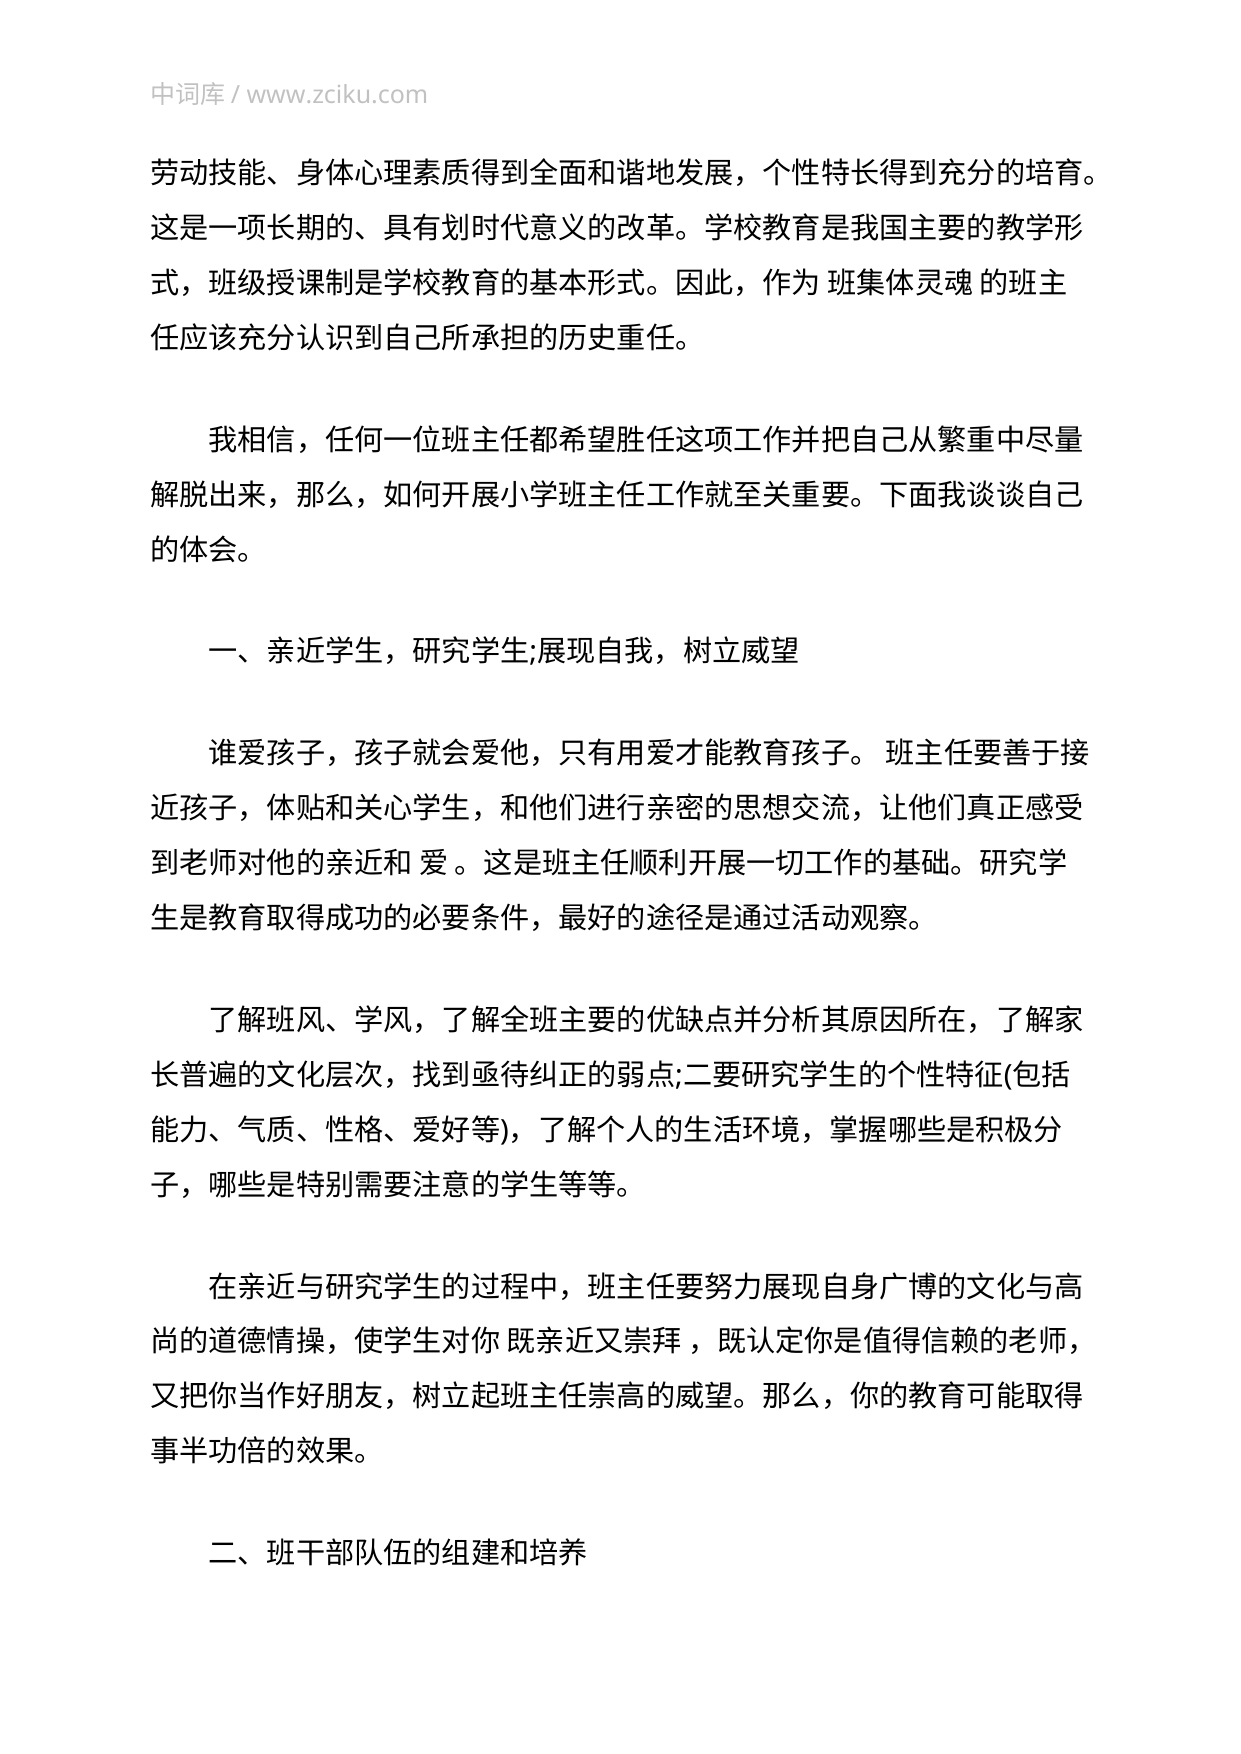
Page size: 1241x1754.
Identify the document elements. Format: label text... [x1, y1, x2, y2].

text 二、班干部队伍的组建和培养 [150, 1529, 1090, 1572]
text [150, 150, 1090, 357]
text 在亲近与研究学生的过程中，班主任要努力展现自身广博的文化与高尚的道德情操，使学生对你 既亲近又崇拜 ，既认定你是值得信赖的老师，又把你当作好朋友，树立起班主任崇高的威望。那么，你的教育可能取得事半功倍的效果。 [150, 1263, 1090, 1470]
text 一、亲近学生，研究学生;展现自我，树立威望 [150, 628, 1090, 670]
text 谁爱孩子，孩子就会爱他，只有用爱才能教育孩子。 班主任要善于接近孩子，体贴和关心学生，和他们进行亲密的思想交流，让他们真正感受到老师对他的亲近和 爱 。这是班主任顺利开展一切工作的基础。研究学生是教育取得成功的必要条件，最好的途径是通过活动观察。 [150, 730, 1090, 937]
text 我相信，任何一位班主任都希望胜任这项工作并把自己从繁重中尽量解脱出来，那么，如何开展小学班主任工作就至关重要。下面我谈谈自己的体会。 [150, 416, 1090, 568]
text 了解班风、学风，了解全班主要的优缺点并分析其原因所在，了解家长普遍的文化层次，找到亟待纠正的弱点;二要研究学生的个性特征(包括能力、气质、性格、爱好等)，了解个人的生活环境，掌握哪些是积极分子，哪些是特别需要注意的学生等等。 [150, 996, 1090, 1204]
